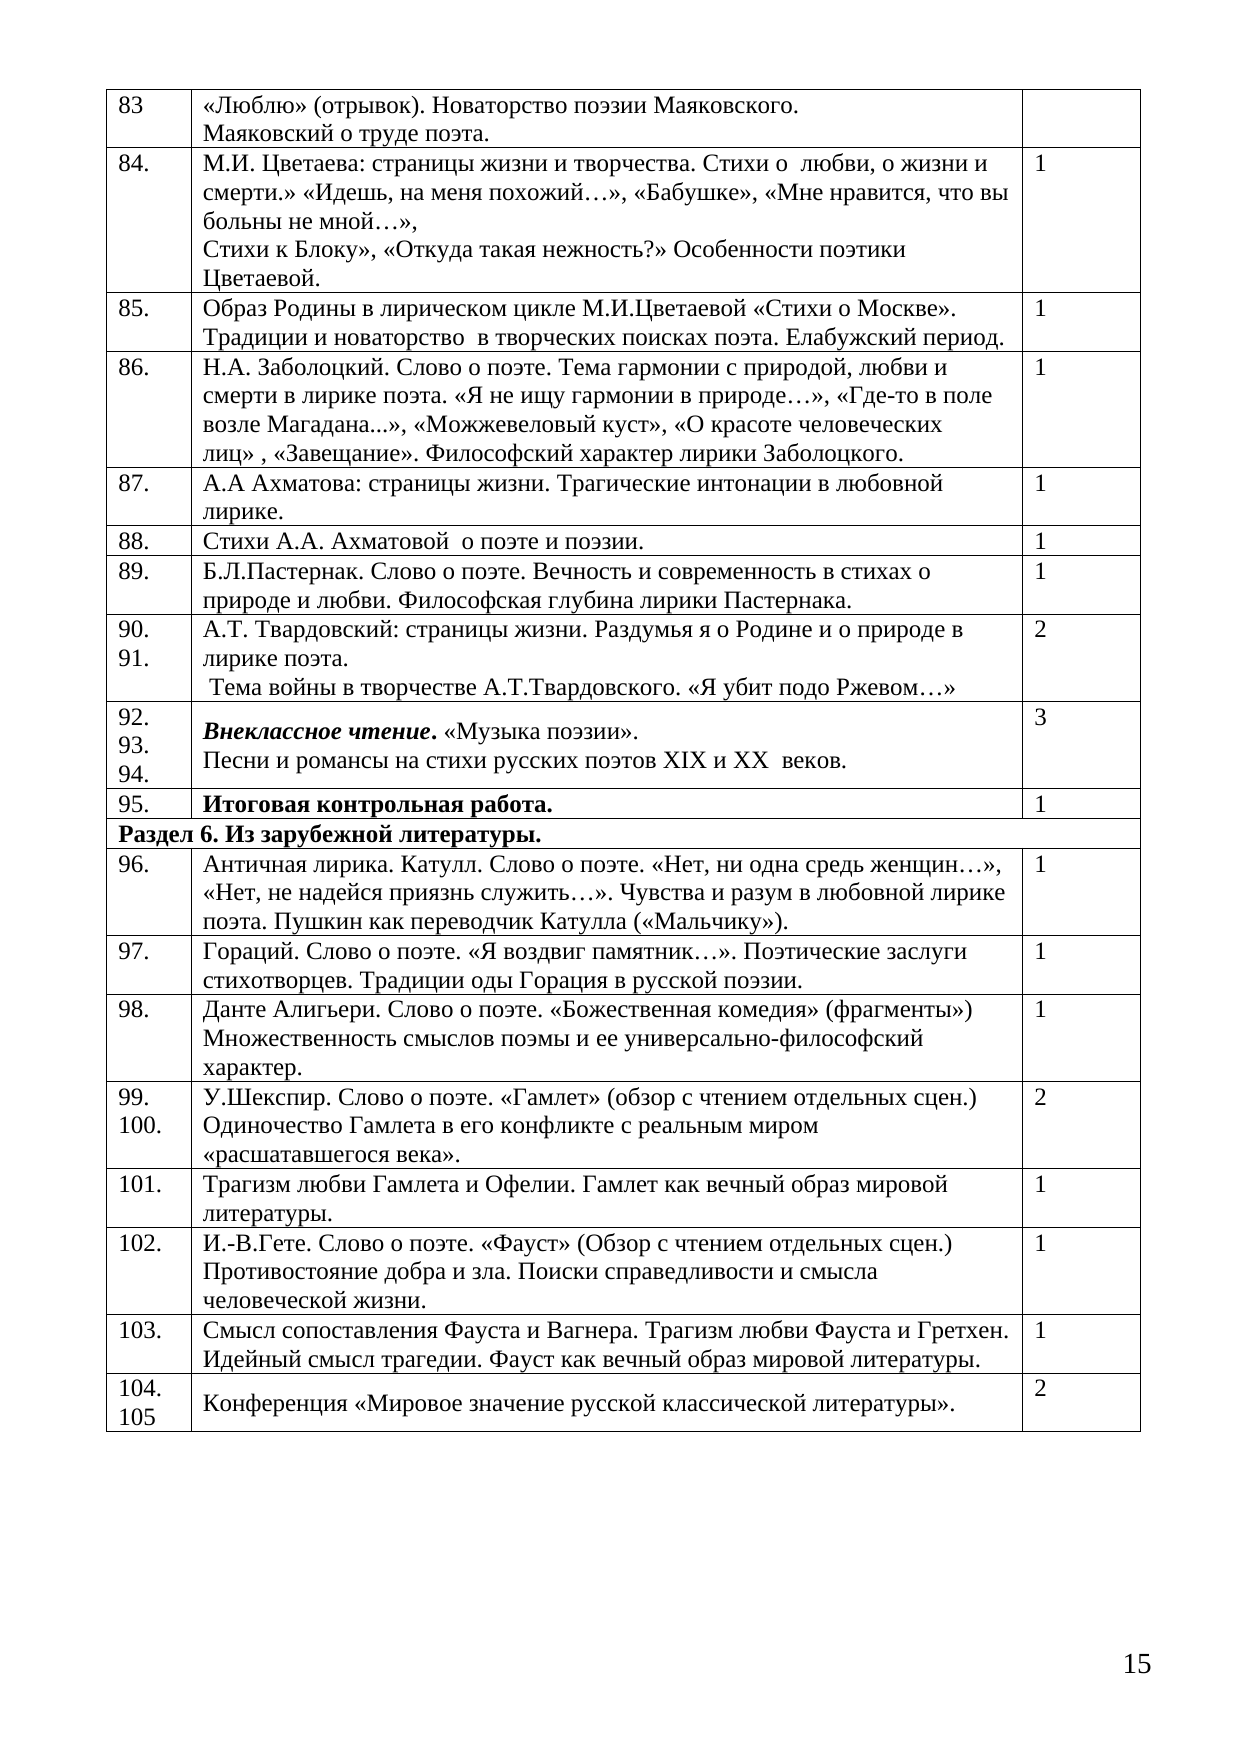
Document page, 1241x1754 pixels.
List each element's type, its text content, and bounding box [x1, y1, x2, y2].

table_cell Трагизм любви Гамлета и Офелии. Гамлет как вечный образ мировой литературы. [192, 1169, 1022, 1227]
table_cell 87. [107, 468, 191, 525]
table_cell Античная лирика. Катулл. Слово о поэте. «Нет, ни одна средь женщин…», «Нет, не надейся приязнь служить…». Чувства и разум в любовной лирике поэта. Пушкин как переводчик Катулла («Мальчику»). [192, 849, 1022, 935]
table_cell Образ Родины в лирическом цикле М.И.Цветаевой «Стихи о Москве». Традиции и новаторство в творческих поисках поэта. Елабужский период. [192, 293, 1022, 351]
table_cell 2 [1023, 1374, 1140, 1431]
table_cell 85. [107, 293, 191, 351]
table_cell 2 [1023, 90, 1140, 147]
table_cell Смысл сопоставления Фауста и Вагнера. Трагизм любви Фауста и Гретхен. Идейный смысл трагедии. Фауст как вечный образ мировой литературы. [192, 1315, 1022, 1372]
table_cell 96. [107, 849, 191, 935]
table_cell 104. 105 [107, 1374, 191, 1431]
table_cell 88. [107, 526, 191, 555]
table_cell Стихи А.А. Ахматовой о поэте и поэзии. [192, 526, 1022, 555]
table_cell 99. 100. [107, 1082, 191, 1168]
table_cell 1 [1023, 148, 1140, 292]
table_cell 103. [107, 1315, 191, 1372]
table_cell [192, 90, 1022, 147]
table_cell 2 [1023, 615, 1140, 701]
table_cell Конференция «Мировое значение русской классической литературы». [192, 1374, 1022, 1431]
table_cell 1 [1023, 936, 1140, 993]
table_cell 1 [1023, 556, 1140, 613]
table_cell У.Шекспир. Слово о поэте. «Гамлет» (обзор с чтением отдельных сцен.) Одиночество Гамлета в его конфликте с реальным миром «расшатавшегося века». [192, 1082, 1022, 1168]
table_cell Раздел 6. Из зарубежной литературы. [107, 819, 1140, 848]
table_cell 89. [107, 556, 191, 613]
table_cell 101. [107, 1169, 191, 1227]
table_cell 82. 83 [107, 90, 191, 147]
table_cell 1 [1023, 849, 1140, 935]
table_cell 1 [1023, 1228, 1140, 1314]
table_cell 1 [1023, 468, 1140, 525]
table_cell Н.А. Заболоцкий. Слово о поэте. Тема гармонии с природой, любви и смерти в лирике поэта. «Я не ищу гармонии в природе…», «Где-то в поле возле Магадана...», «Можжевеловый куст», «О красоте человеческих лиц» , «Завещание». Философский характер лирики Заболоцкого. [192, 352, 1022, 467]
table_cell 1 [1023, 293, 1140, 351]
table_cell 97. [107, 936, 191, 993]
table_cell 1 [1023, 352, 1140, 467]
table_cell 98. [107, 995, 191, 1081]
table_cell 90. 91. [107, 615, 191, 701]
table_cell Данте Алигьери. Слово о поэте. «Божественная комедия» (фрагменты») Множественность смыслов поэмы и ее универсально-философский характер. [192, 995, 1022, 1081]
table_cell И.-В.Гете. Слово о поэте. «Фауст» (Обзор с чтением отдельных сцен.) Противостояние добра и зла. Поиски справедливости и смысла человеческой жизни. [192, 1228, 1022, 1314]
table_cell А.А Ахматова: страницы жизни. Трагические интонации в любовной лирике. [192, 468, 1022, 525]
table_cell 1 [1023, 526, 1140, 555]
table_cell 84. [107, 148, 191, 292]
table_cell 1 [1023, 789, 1140, 818]
table_cell Б.Л.Пастернак. Слово о поэте. Вечность и современность в стихах о природе и любви. Философская глубина лирики Пастернака. [192, 556, 1022, 613]
table_cell А.Т. Твардовский: страницы жизни. Раздумья я о Родине и о природе в лирике поэта. Тема войны в творчестве А.Т.Твардовского. «Я убит подо Ржевом…» [192, 615, 1022, 701]
table_cell 95. [107, 789, 191, 818]
table_cell 1 [1023, 1315, 1140, 1372]
table_cell Гораций. Слово о поэте. «Я воздвиг памятник…». Поэтические заслуги стихотворцев. Традиции оды Горация в русской поэзии. [192, 936, 1022, 993]
table_cell 1 [1023, 1169, 1140, 1227]
table_cell 102. [107, 1228, 191, 1314]
table_cell 3 [1023, 702, 1140, 788]
table_cell 1 [1023, 995, 1140, 1081]
table_cell 92. 93. 94. [107, 702, 191, 788]
table_cell 86. [107, 352, 191, 467]
table_cell Итоговая контрольная работа. [192, 789, 1022, 818]
table_cell Внеклассное чтение. «Музыка поэзии». Песни и романсы на стихи русских поэтов XIX и ХХ веков. [192, 702, 1022, 788]
table_cell 2 [1023, 1082, 1140, 1168]
table_cell М.И. Цветаева: страницы жизни и творчества. Стихи о любви, о жизни и смерти.» «Идешь, на меня похожий…», «Бабушке», «Мне нравится, что вы больны не мной…», Стихи к Блоку», «Откуда такая нежность?» Особенности поэтики Цветаевой. [192, 148, 1022, 292]
